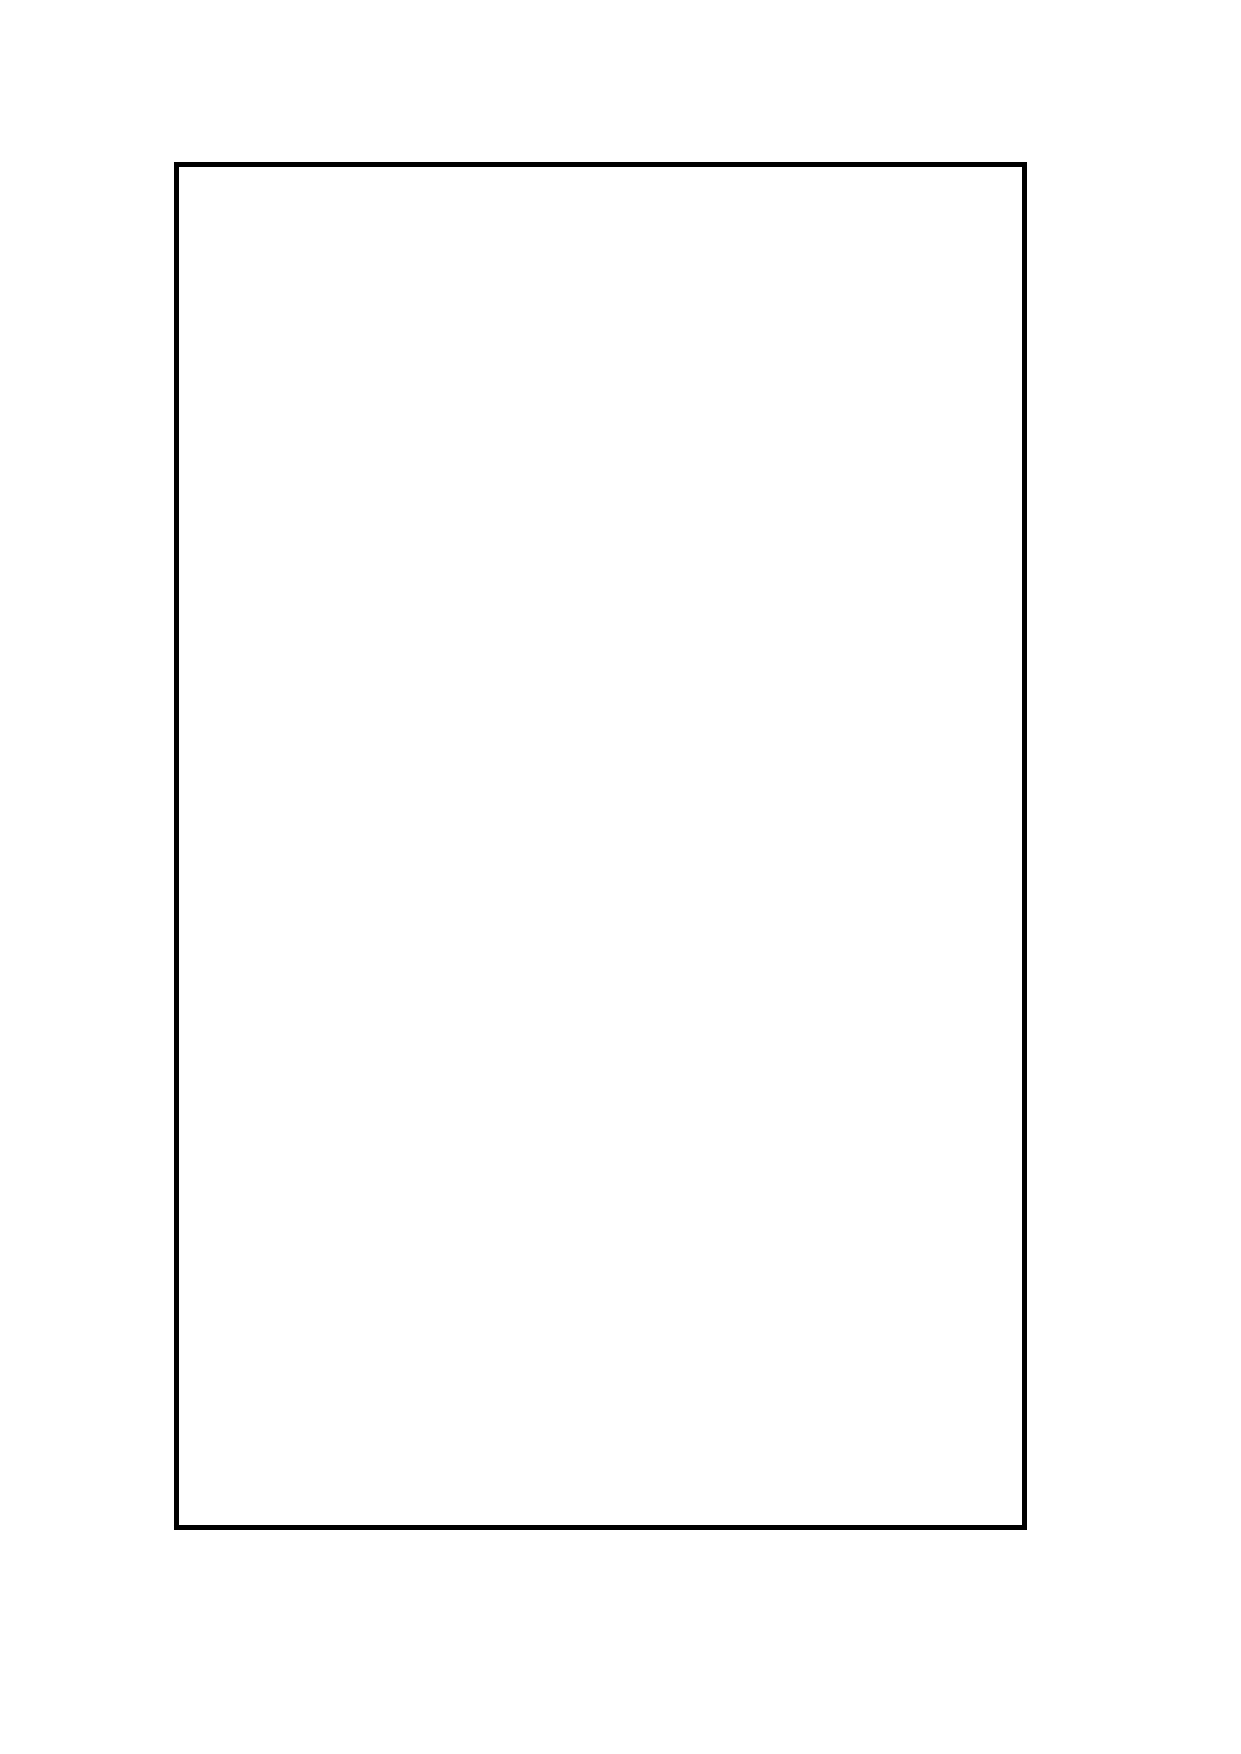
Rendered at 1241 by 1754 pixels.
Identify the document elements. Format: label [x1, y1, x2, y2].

table_header [179, 167, 1022, 1525]
